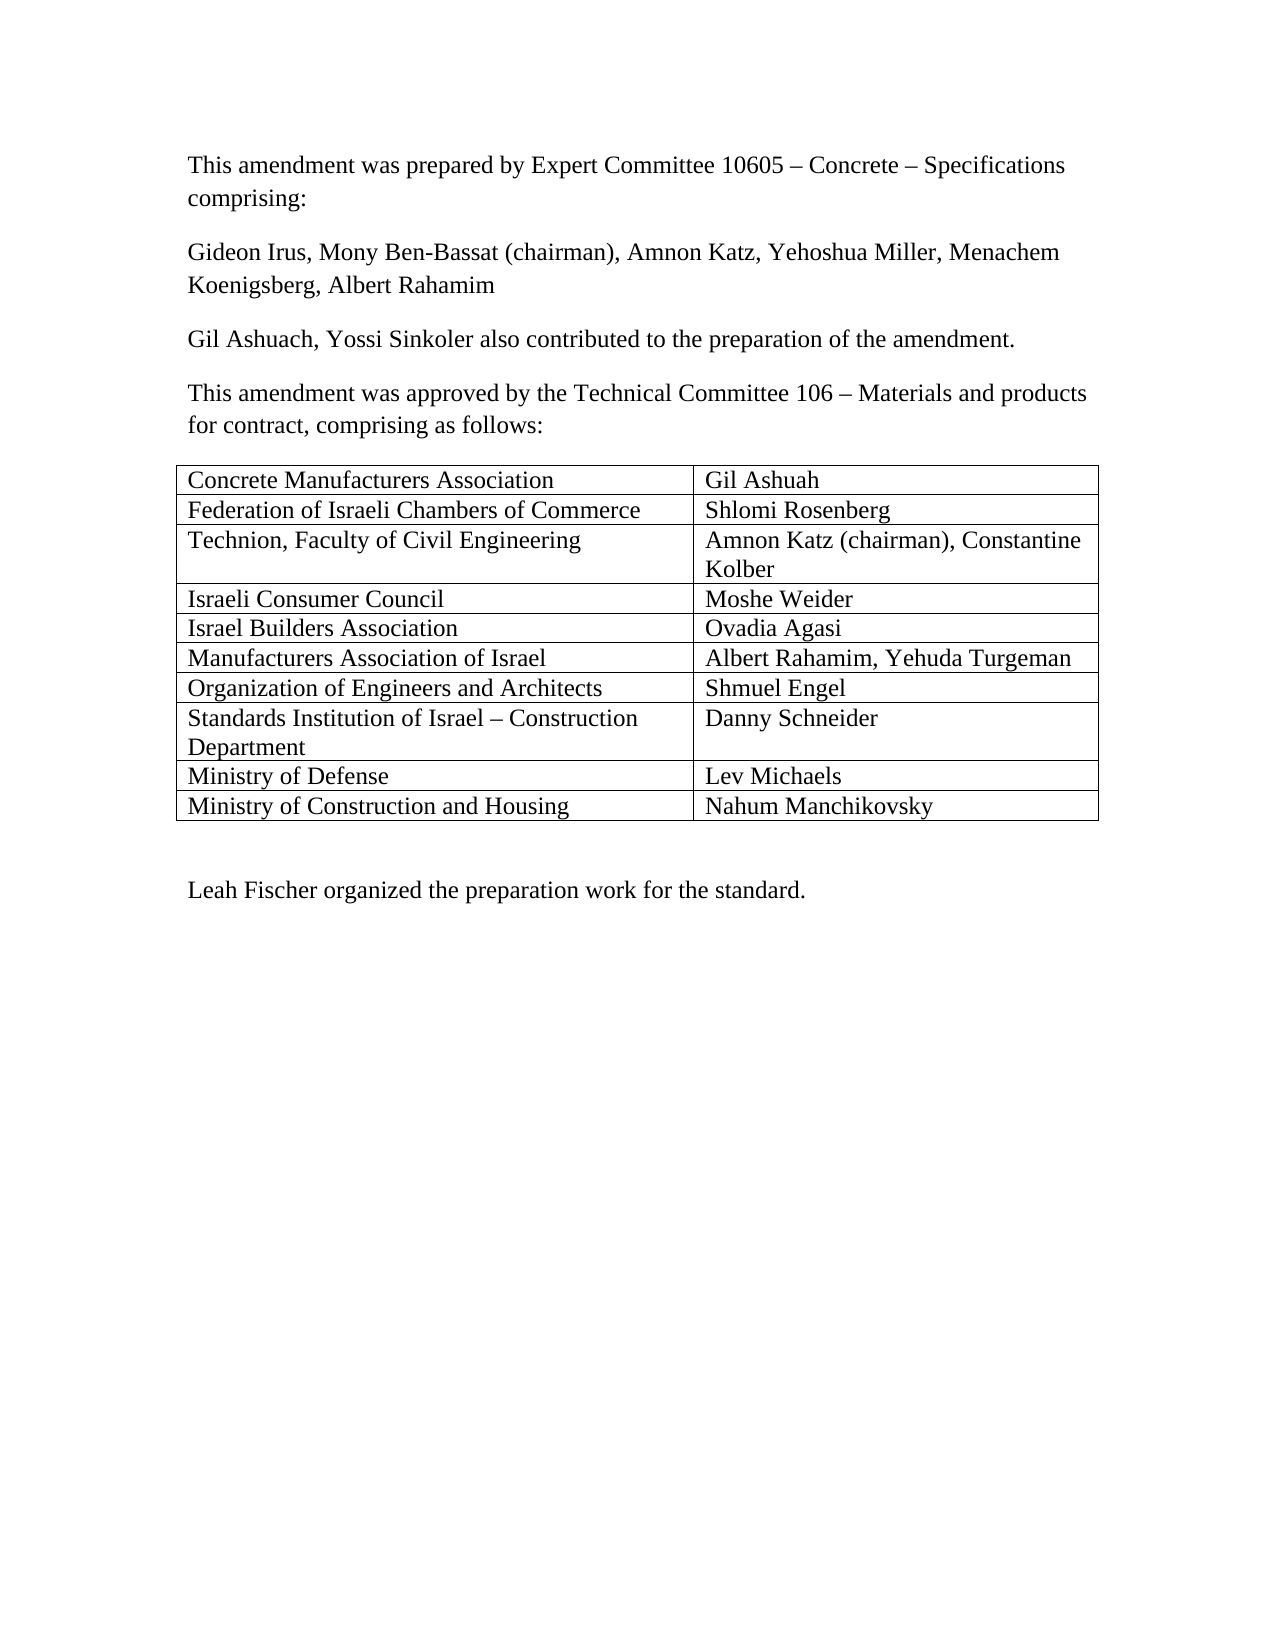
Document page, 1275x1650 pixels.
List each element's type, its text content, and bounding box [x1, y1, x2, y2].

text Gideon Irus, Mony Ben-Bassat (chairman), Amnon Katz, Yehoshua Miller, Menachem Koenigsberg, Albert Rahamim [187, 237, 1087, 299]
table_cell Technion, Faculty of Civil Engineering [177, 525, 693, 583]
table_cell Ovadia Agasi [694, 614, 1098, 642]
table_cell Shmuel Engel [694, 673, 1098, 702]
text This amendment was approved by the Technical Committee 106 – Materials and products for contract, comprising as follows: [187, 378, 1087, 439]
table_cell Lev Michaels [694, 761, 1098, 790]
table_cell Federation of Israeli Chambers of Commerce [177, 495, 693, 524]
table_cell Israeli Consumer Council [177, 584, 693, 612]
table_cell Ministry of Construction and Housing [177, 791, 693, 820]
table_cell Manufacturers Association of Israel [177, 643, 693, 672]
text Gil Ashuach, Yossi Sinkoler also contributed to the preparation of the amendment. [187, 324, 1087, 352]
table_cell Nahum Manchikovsky [694, 791, 1098, 820]
table_header Gil Ashuah [694, 466, 1098, 494]
table_cell Standards Institution of Israel – Construction Department [177, 703, 693, 760]
table_cell Danny Schneider [694, 703, 1098, 760]
table_cell Amnon Katz (chairman), Constantine Kolber [694, 525, 1098, 583]
table_cell Organization of Engineers and Architects [177, 673, 693, 702]
table_cell Moshe Weider [694, 584, 1098, 612]
text This amendment was prepared by Expert Committee 10605 – Concrete – Specifications comprising: [187, 150, 1087, 212]
table_cell Shlomi Rosenberg [694, 495, 1098, 524]
text Leah Fischer organized the preparation work for the standard. [187, 875, 1087, 903]
table_cell Ministry of Defense [177, 761, 693, 790]
table_cell Israel Builders Association [177, 614, 693, 642]
table_header Concrete Manufacturers Association [177, 466, 693, 494]
table_cell Albert Rahamim, Yehuda Turgeman [694, 643, 1098, 672]
